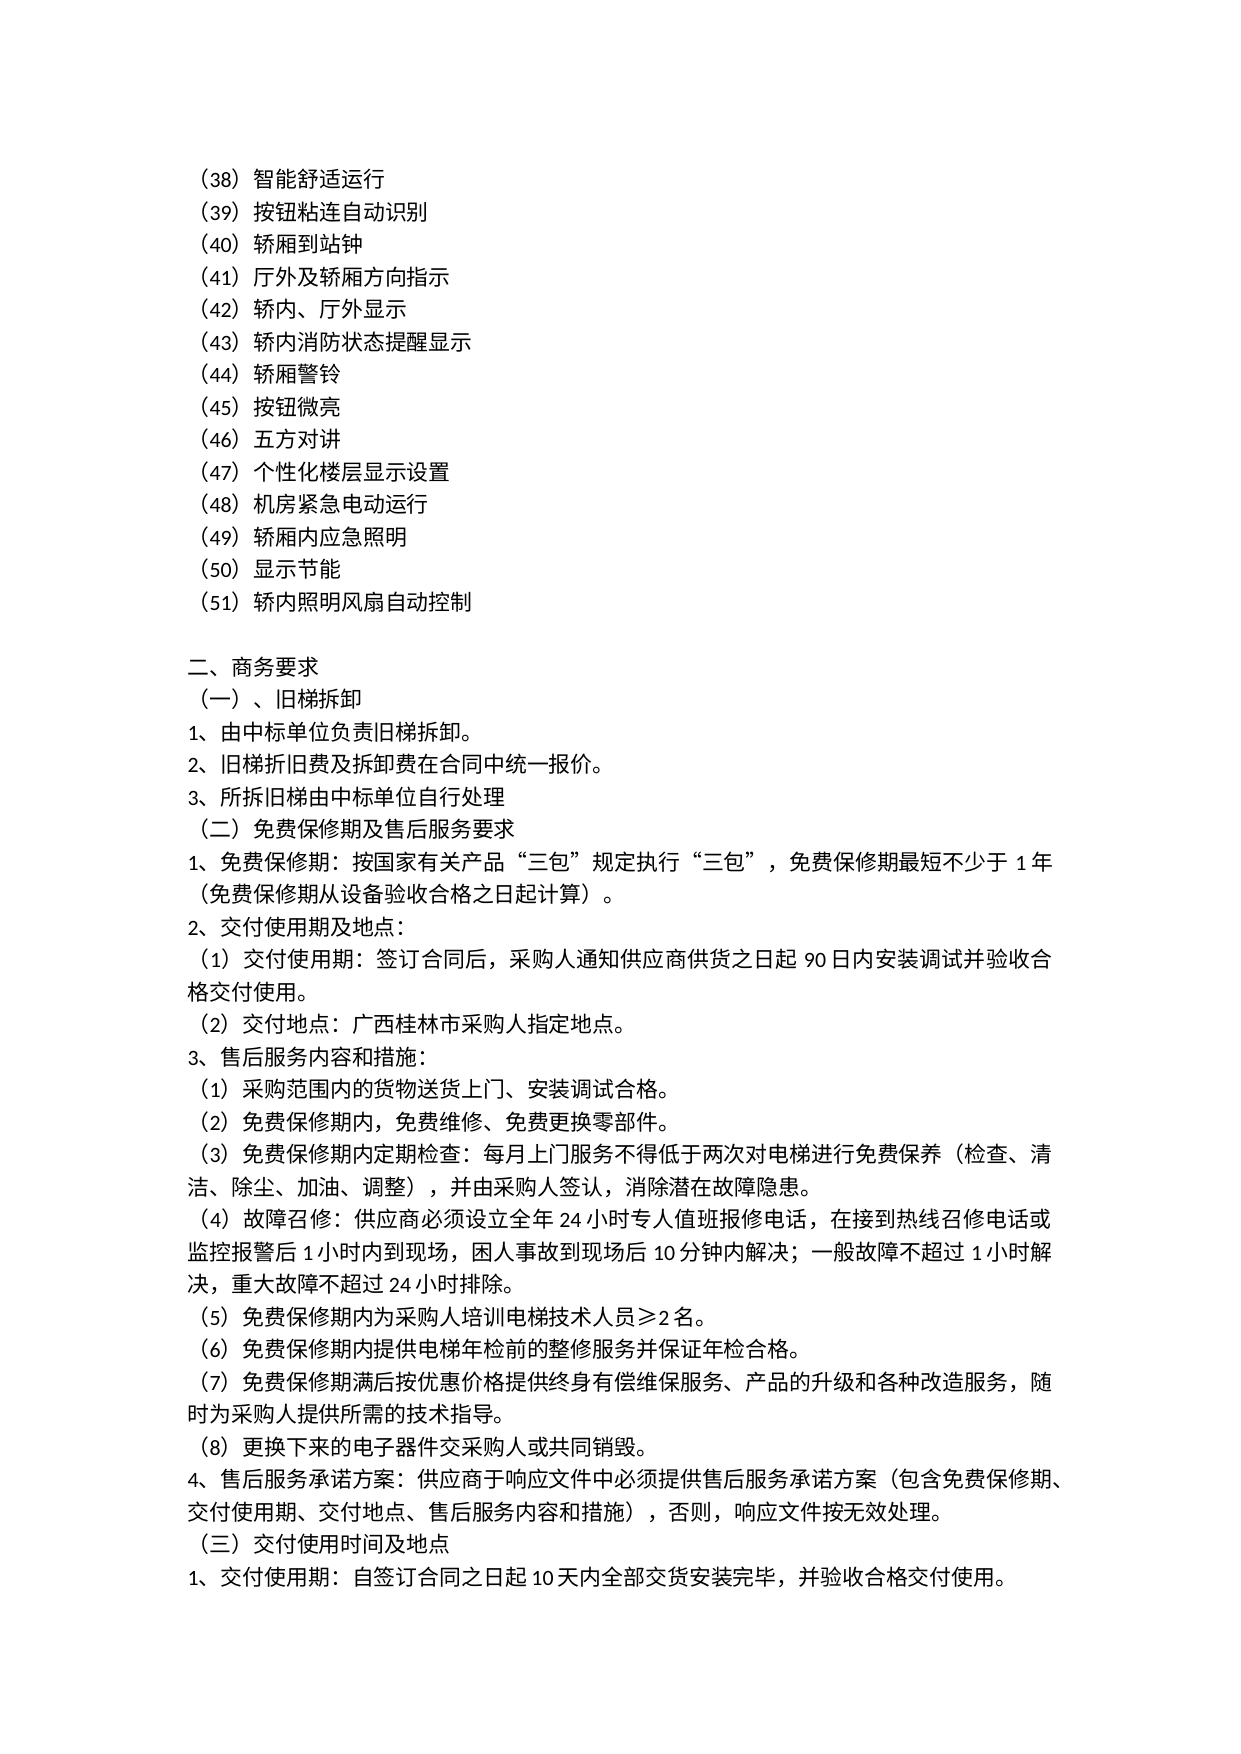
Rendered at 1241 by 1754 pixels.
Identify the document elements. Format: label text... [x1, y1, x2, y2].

text （5）免费保修期内为采购人培训电梯技术人员≥2名。 [187, 1299, 1053, 1332]
text （39）按钮粘连自动识别 [187, 194, 1053, 227]
text 1、由中标单位负责旧梯拆卸。 [187, 714, 1053, 747]
text （38）智能舒适运行 [187, 162, 1053, 194]
text （44）轿厢警铃 [187, 357, 1053, 389]
text （51）轿内照明风扇自动控制 [187, 584, 1053, 617]
text （7）免费保修期满后按优惠价格提供终身有偿维保服务、产品的升级和各种改造服务，随时为采购人提供所需的技术指导。 [187, 1364, 1053, 1429]
text （47）个性化楼层显示设置 [187, 454, 1053, 487]
text （2）交付地点：广西桂林市采购人指定地点。 [187, 1007, 1053, 1039]
text （三）交付使用时间及地点 [187, 1527, 1053, 1559]
text （45）按钮微亮 [187, 389, 1053, 422]
text 2、交付使用期及地点： [187, 909, 1053, 942]
text 4、售后服务承诺方案：供应商于响应文件中必须提供售后服务承诺方案（包含免费保修期、交付使用期、交付地点、售后服务内容和措施），否则，响应文件按无效处理。 [187, 1462, 1053, 1527]
text （41）厅外及轿厢方向指示 [187, 259, 1053, 292]
text （1）采购范围内的货物送货上门、安装调试合格。 [187, 1072, 1053, 1104]
text （二）免费保修期及售后服务要求 [187, 812, 1053, 844]
text 二、商务要求 [187, 649, 1053, 682]
text （43）轿内消防状态提醒显示 [187, 324, 1053, 357]
text （49）轿厢内应急照明 [187, 519, 1053, 552]
text （3）免费保修期内定期检查：每月上门服务不得低于两次对电梯进行免费保养（检查、清洁、除尘、加油、调整），并由采购人签认，消除潜在故障隐患。 [187, 1137, 1053, 1202]
text 3、所拆旧梯由中标单位自行处理 [187, 779, 1053, 812]
text 1、交付使用期：自签订合同之日起10天内全部交货安装完毕，并验收合格交付使用。 [187, 1559, 1053, 1592]
text （8）更换下来的电子器件交采购人或共同销毁。 [187, 1429, 1053, 1462]
text （50）显示节能 [187, 552, 1053, 584]
text （40）轿厢到站钟 [187, 227, 1053, 259]
text （4）故障召修：供应商必须设立全年24小时专人值班报修电话，在接到热线召修电话或监控报警后1小时内到现场，困人事故到现场后10分钟内解决；一般故障不超过1小时解决，重大故障不超过24小时排除。 [187, 1202, 1053, 1299]
text 3、售后服务内容和措施： [187, 1039, 1053, 1072]
text （一）、旧梯拆卸 [187, 682, 1053, 714]
text （48）机房紧急电动运行 [187, 487, 1053, 519]
text 1、免费保修期：按国家有关产品“三包”规定执行“三包”，免费保修期最短不少于1年（免费保修期从设备验收合格之日起计算）。 [187, 844, 1053, 909]
text （1）交付使用期：签订合同后，采购人通知供应商供货之日起90日内安装调试并验收合格交付使用。 [187, 942, 1053, 1007]
text （6）免费保修期内提供电梯年检前的整修服务并保证年检合格。 [187, 1332, 1053, 1364]
text （46）五方对讲 [187, 422, 1053, 454]
text （42）轿内、厅外显示 [187, 292, 1053, 324]
text （2）免费保修期内，免费维修、免费更换零部件。 [187, 1104, 1053, 1137]
text 2、旧梯折旧费及拆卸费在合同中统一报价。 [187, 747, 1053, 779]
